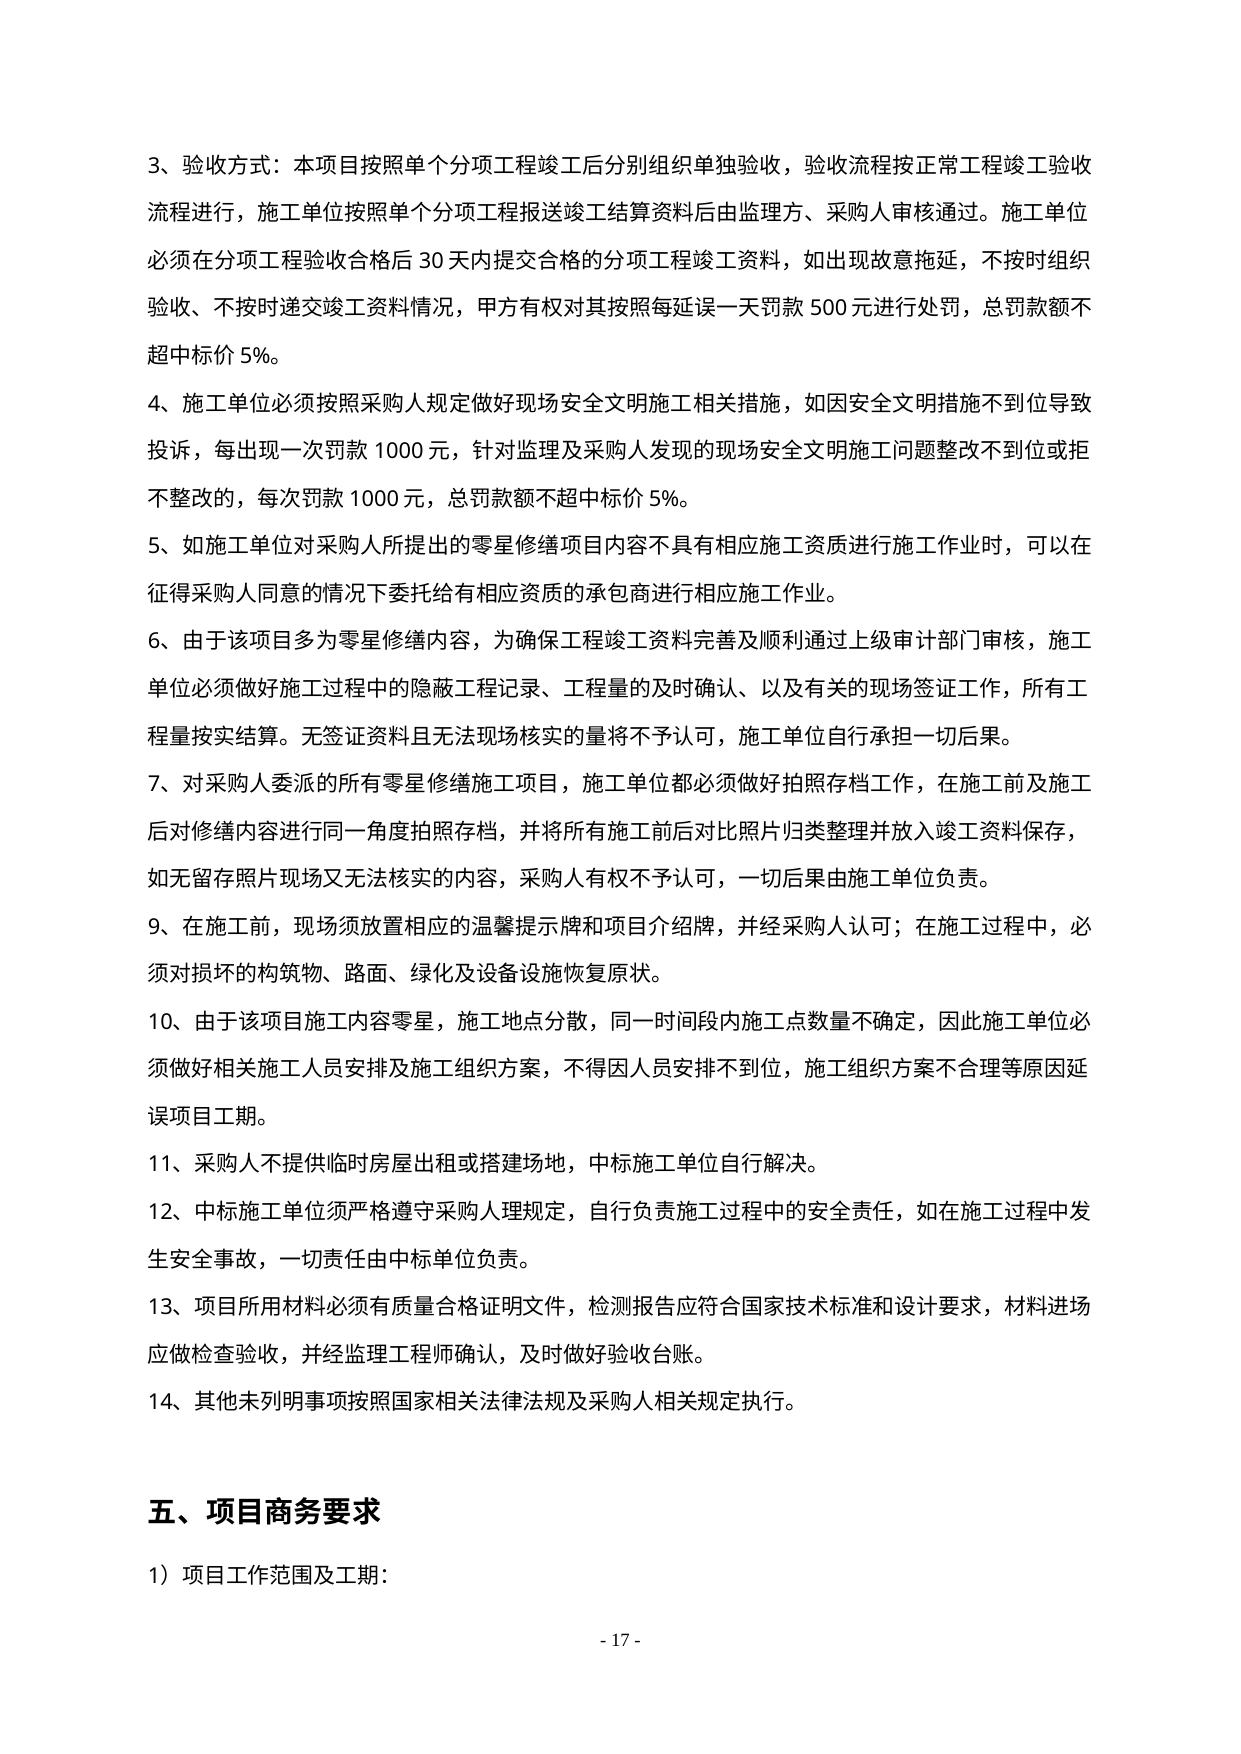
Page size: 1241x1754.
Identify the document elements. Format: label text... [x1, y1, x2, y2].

text 7、对采购人委派的所有零星修缮施工项目，施工单位都必须做好拍照存档工作，在施工前及施工后对修缮内容进行同一角度拍照存档，并将所有施工前后对比照片归类整理并放入竣工资料保存，如无留存照片现场又无法核实的内容，采购人有权不予认可，一切后果由施工单位负责。 [148, 766, 1092, 893]
text 12、中标施工单位须严格遵守采购人理规定，自行负责施工过程中的安全责任，如在施工过程中发生安全事故，一切责任由中标单位负责。 [148, 1194, 1092, 1273]
text 4、施工单位必须按照采购人规定做好现场安全文明施工相关措施，如因安全文明措施不到位导致投诉，每出现一次罚款1000元，针对监理及采购人发现的现场安全文明施工问题整改不到位或拒不整改的，每次罚款1000元，总罚款额不超中标价5%。 [148, 386, 1092, 513]
text 11、采购人不提供临时房屋出租或搭建场地，中标施工单位自行解决。 [148, 1146, 1092, 1178]
text 3、验收方式：本项目按照单个分项工程竣工后分别组织单独验收，验收流程按正常工程竣工验收流程进行，施工单位按照单个分项工程报送竣工结算资料后由监理方、采购人审核通过。施工单位必须在分项工程验收合格后30天内提交合格的分项工程竣工资料，如出现故意拖延，不按时组织验收、不按时递交竣工资料情况，甲方有权对其按照每延误一天罚款500元进行处罚，总罚款额不超中标价5%。 [148, 148, 1092, 370]
text 9、在施工前，现场须放置相应的温馨提示牌和项目介绍牌，并经采购人认可；在施工过程中，必须对损坏的构筑物、路面、绿化及设备设施恢复原状。 [148, 909, 1092, 988]
subtitle 五、项目商务要求 [148, 1489, 1092, 1531]
text 13、项目所用材料必须有质量合格证明文件，检测报告应符合国家技术标准和设计要求，材料进场应做检查验收，并经监理工程师确认，及时做好验收台账。 [148, 1289, 1092, 1368]
text 6、由于该项目多为零星修缮内容，为确保工程竣工资料完善及顺利通过上级审计部门审核，施工单位必须做好施工过程中的隐蔽工程记录、工程量的及时确认、以及有关的现场签证工作，所有工程量按实结算。无签证资料且无法现场核实的量将不予认可，施工单位自行承担一切后果。 [148, 623, 1092, 750]
text 1）项目工作范围及工期： [148, 1558, 1092, 1590]
text 14、其他未列明事项按照国家相关法律法规及采购人相关规定执行。 [148, 1384, 1092, 1416]
text 5、如施工单位对采购人所提出的零星修缮项目内容不具有相应施工资质进行施工作业时，可以在征得采购人同意的情况下委托给有相应资质的承包商进行相应施工作业。 [148, 528, 1092, 608]
text 10、由于该项目施工内容零星，施工地点分散，同一时间段内施工点数量不确定，因此施工单位必须做好相关施工人员安排及施工组织方案，不得因人员安排不到位，施工组织方案不合理等原因延误项目工期。 [148, 1004, 1092, 1131]
